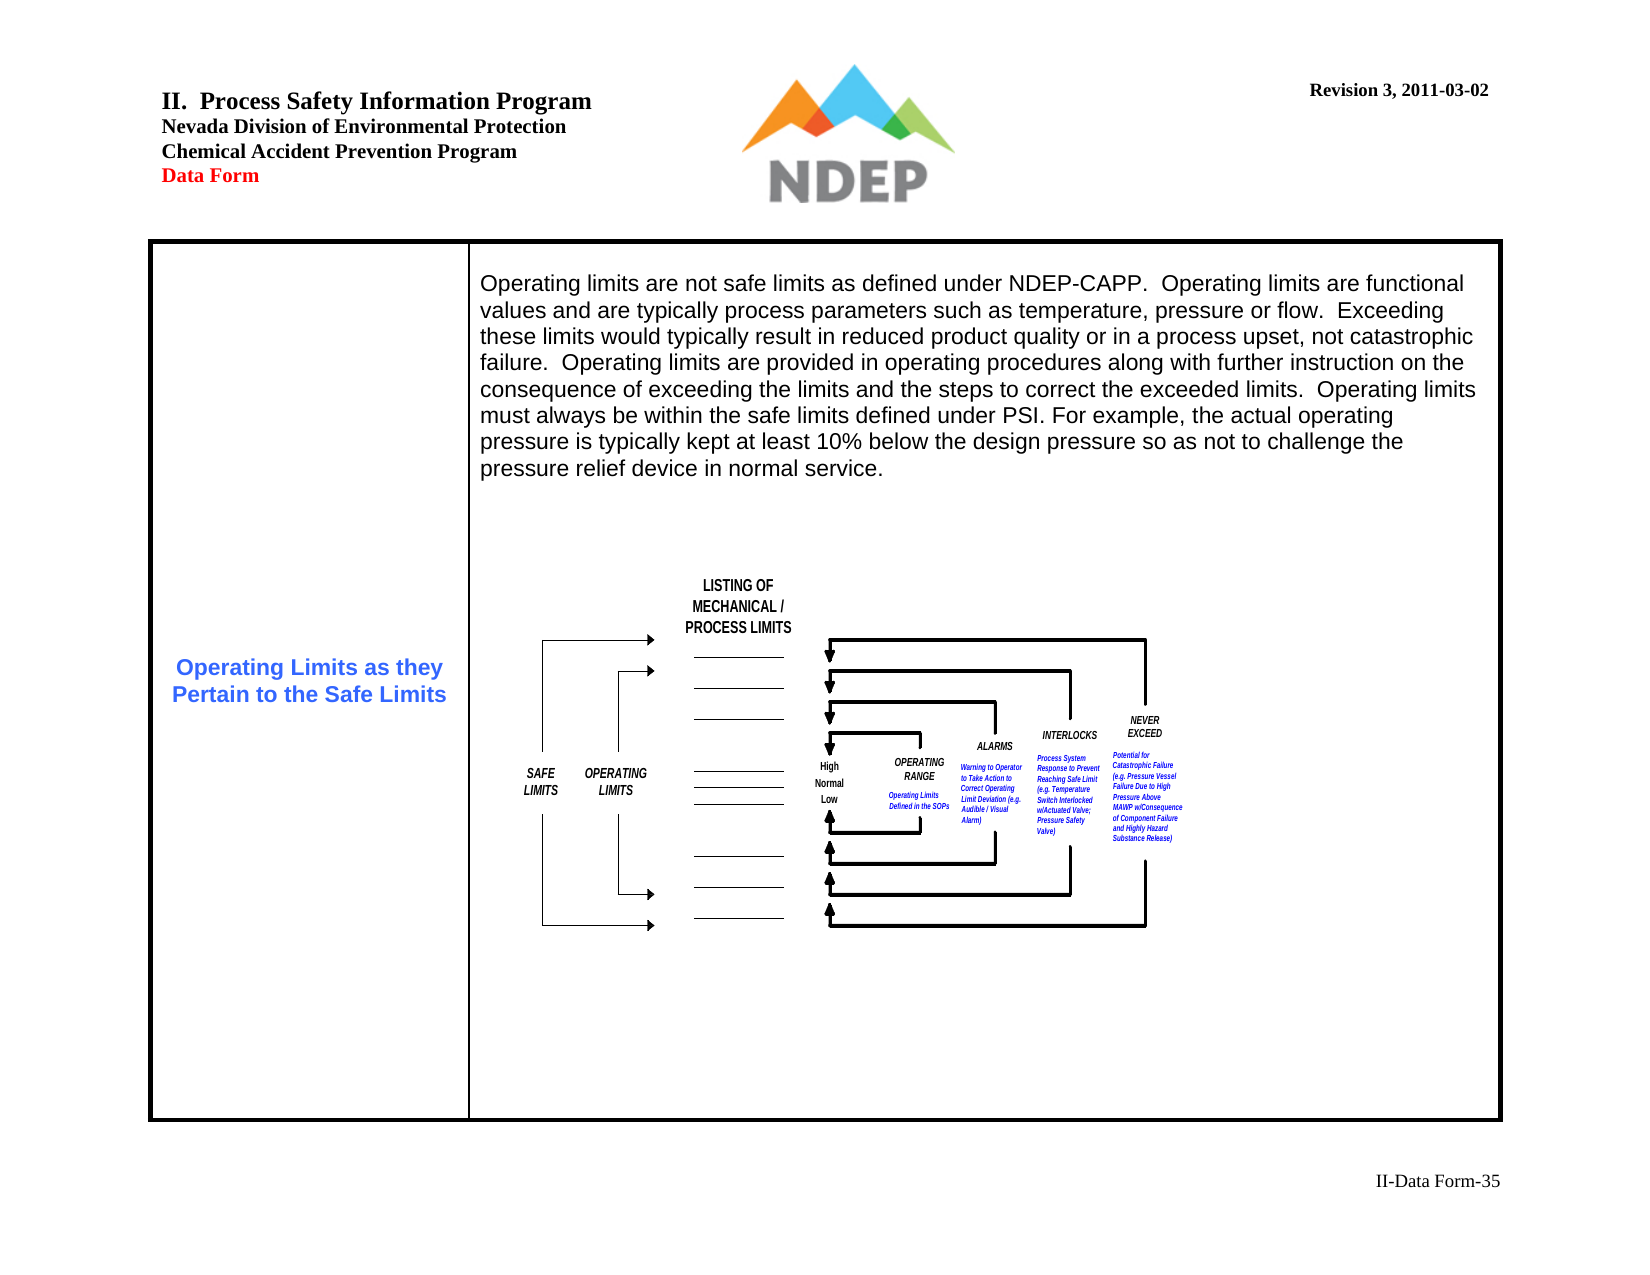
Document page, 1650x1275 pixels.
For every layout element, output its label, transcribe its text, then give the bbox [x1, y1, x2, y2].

table_header Operating limits are not safe limits as defined under NDEP-CAPP. Operating limits are functional values and are typically process parameters such as temperature, pressure or flow. Exceeding these limits would typically result in reduced product quality or in a process upset, not catastrophic failure. Operating limits are provided in operating procedures along with further instruction on the consequence of exceeding the limits and the steps to correct the exceeded limits. Operating limits must always be within the safe limits defined under PSI. For example, the actual operating pressure is typically kept at least 10% below the design pressure so as not to challenge the pressure relief device in normal service. [470, 244, 1498, 1117]
table_header Operating Limits as they Pertain to the Safe Limits [153, 244, 468, 1117]
picture [742, 64, 955, 203]
